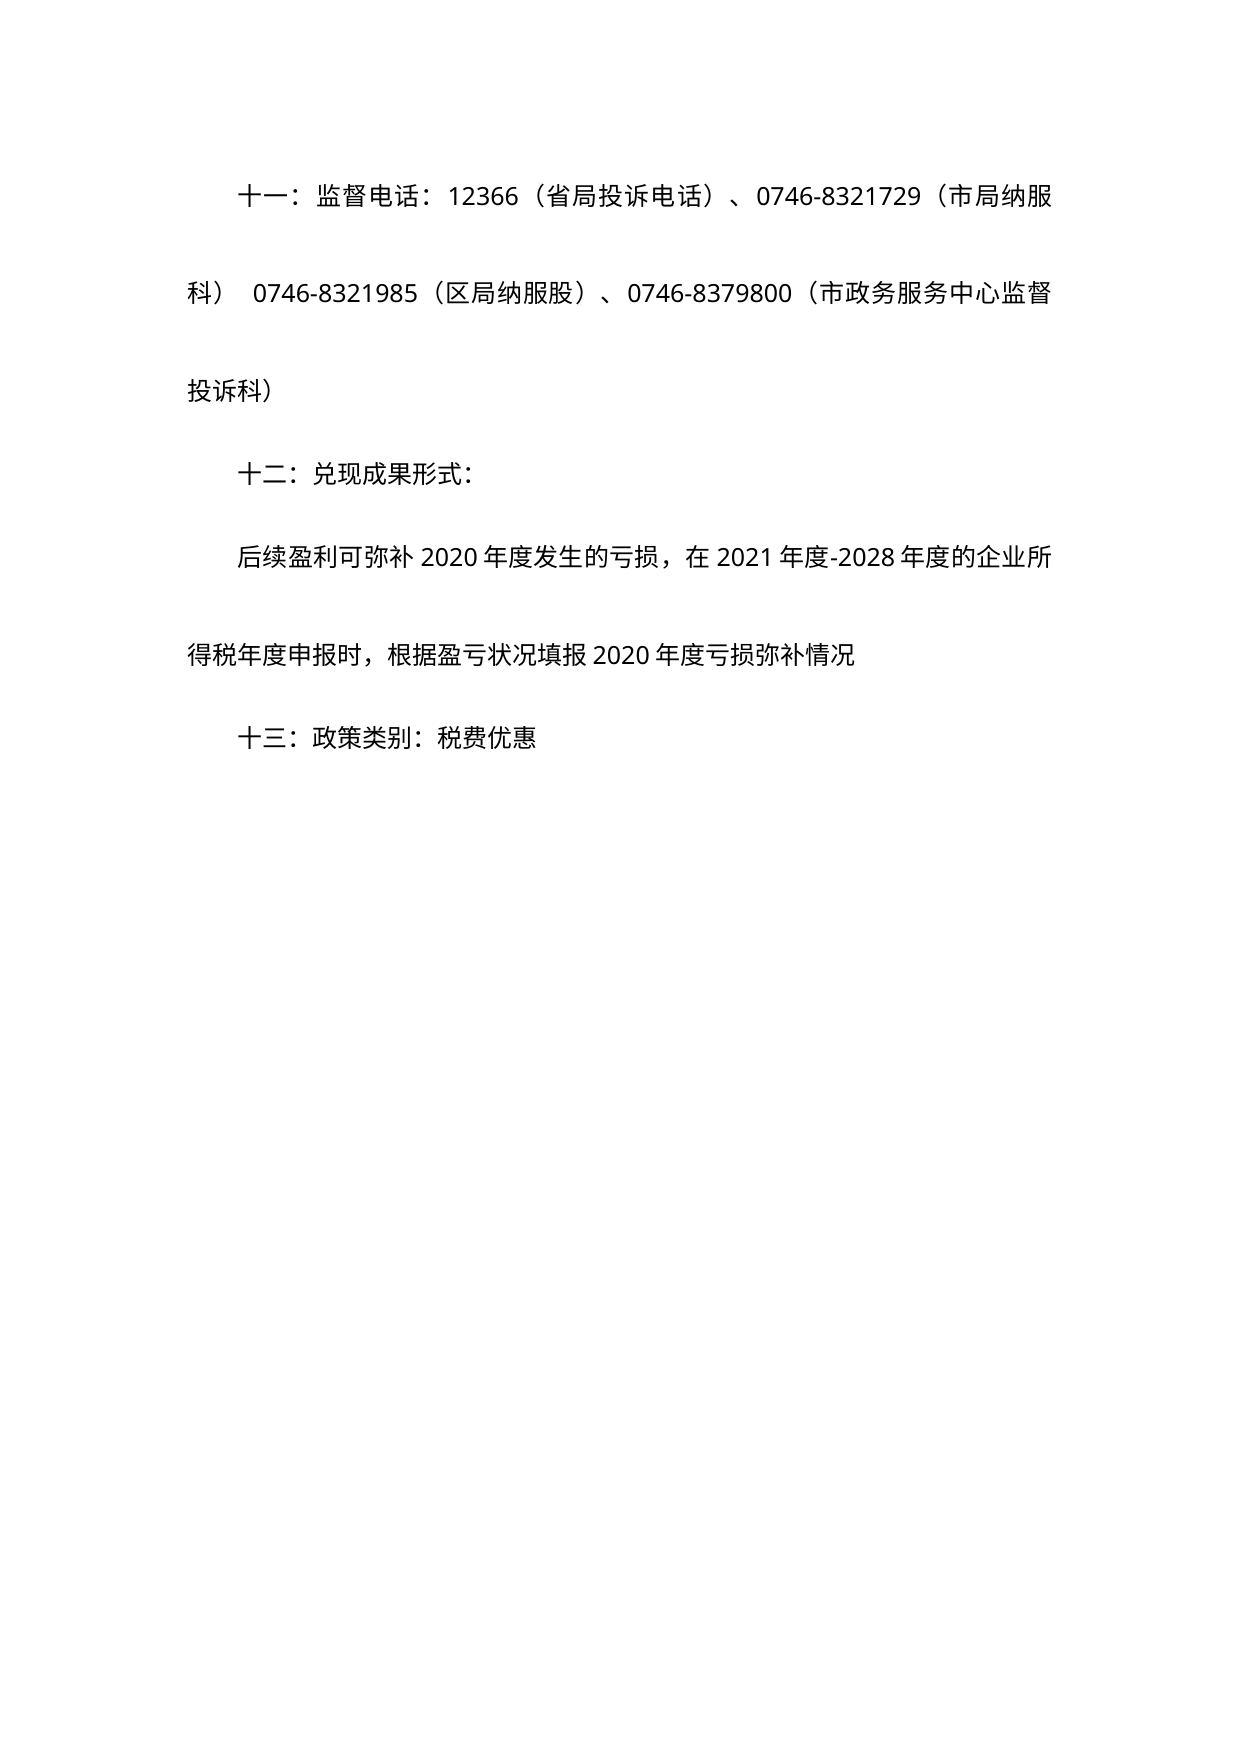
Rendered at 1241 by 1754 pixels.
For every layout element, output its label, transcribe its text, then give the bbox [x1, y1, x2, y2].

text 十二：兑现成果形式： [187, 440, 1053, 505]
text 后续盈利可弥补2020年度发生的亏损，在2021年度-2028年度的企业所得税年度申报时，根据盈亏状况填报2020年度亏损弥补情况 [187, 523, 1053, 686]
text 十一：监督电话：12366（省局投诉电话）、0746-8321729（市局纳服科） 0746-8321985（区局纳服股）、0746-8379800（市政务服务中心监督投诉科） [187, 162, 1053, 422]
text 十三：政策类别：税费优惠 [187, 704, 1053, 769]
